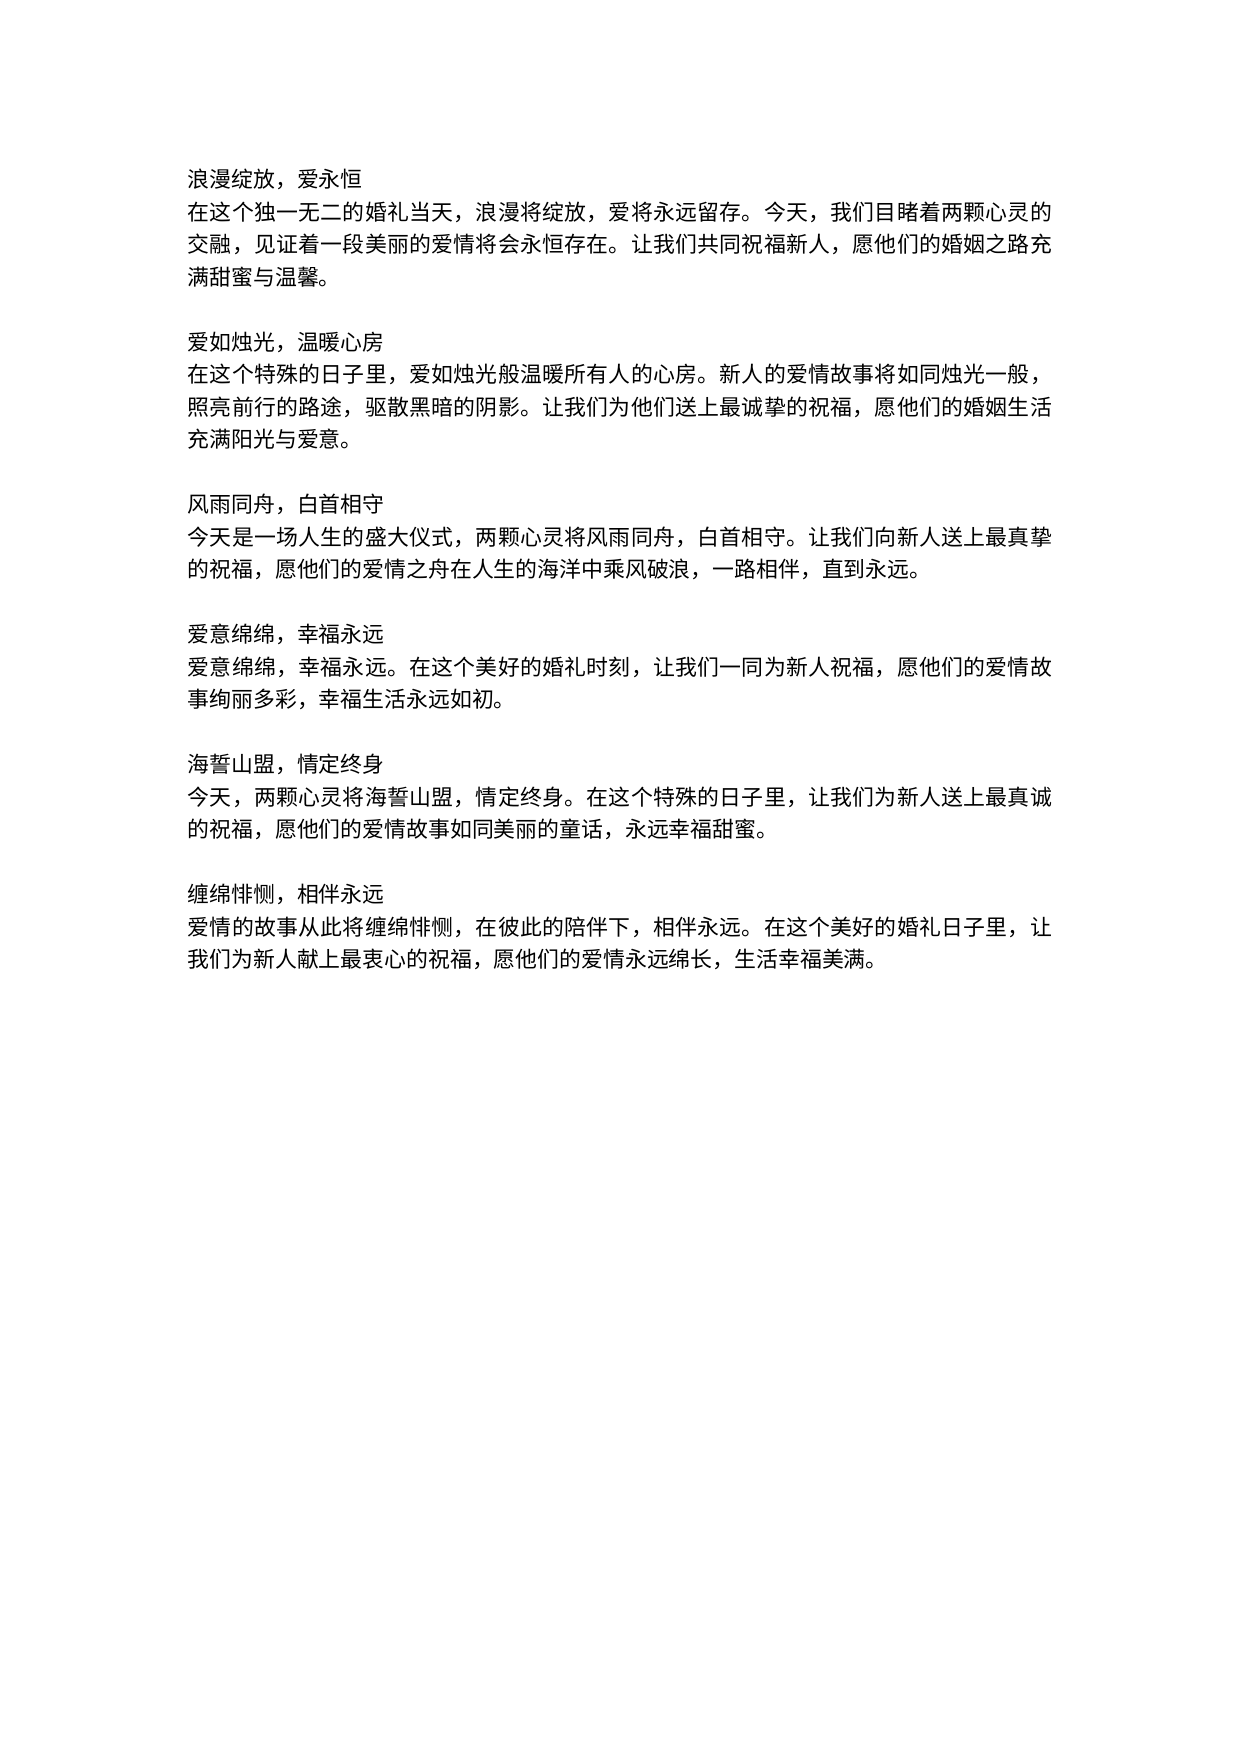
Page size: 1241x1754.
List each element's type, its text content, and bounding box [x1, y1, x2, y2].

text 浪漫绽放，爱永恒 [187, 162, 1053, 194]
text 爱意绵绵，幸福永远。在这个美好的婚礼时刻，让我们一同为新人祝福，愿他们的爱情故事绚丽多彩，幸福生活永远如初。 [187, 649, 1053, 714]
text 在这个特殊的日子里，爱如烛光般温暖所有人的心房。新人的爱情故事将如同烛光一般，照亮前行的路途，驱散黑暗的阴影。让我们为他们送上最诚挚的祝福，愿他们的婚姻生活充满阳光与爱意。 [187, 357, 1053, 454]
text 爱如烛光，温暖心房 [187, 324, 1053, 357]
text 海誓山盟，情定终身 [187, 747, 1053, 779]
text 今天，两颗心灵将海誓山盟，情定终身。在这个特殊的日子里，让我们为新人送上最真诚的祝福，愿他们的爱情故事如同美丽的童话，永远幸福甜蜜。 [187, 779, 1053, 844]
text 爱意绵绵，幸福永远 [187, 617, 1053, 649]
text 在这个独一无二的婚礼当天，浪漫将绽放，爱将永远留存。今天，我们目睹着两颗心灵的交融，见证着一段美丽的爱情将会永恒存在。让我们共同祝福新人，愿他们的婚姻之路充满甜蜜与温馨。 [187, 194, 1053, 292]
text 风雨同舟，白首相守 [187, 487, 1053, 519]
text 缠绵悱恻，相伴永远 [187, 877, 1053, 909]
text 今天是一场人生的盛大仪式，两颗心灵将风雨同舟，白首相守。让我们向新人送上最真挚的祝福，愿他们的爱情之舟在人生的海洋中乘风破浪，一路相伴，直到永远。 [187, 519, 1053, 584]
text 爱情的故事从此将缠绵悱恻，在彼此的陪伴下，相伴永远。在这个美好的婚礼日子里，让我们为新人献上最衷心的祝福，愿他们的爱情永远绵长，生活幸福美满。 [187, 909, 1053, 974]
